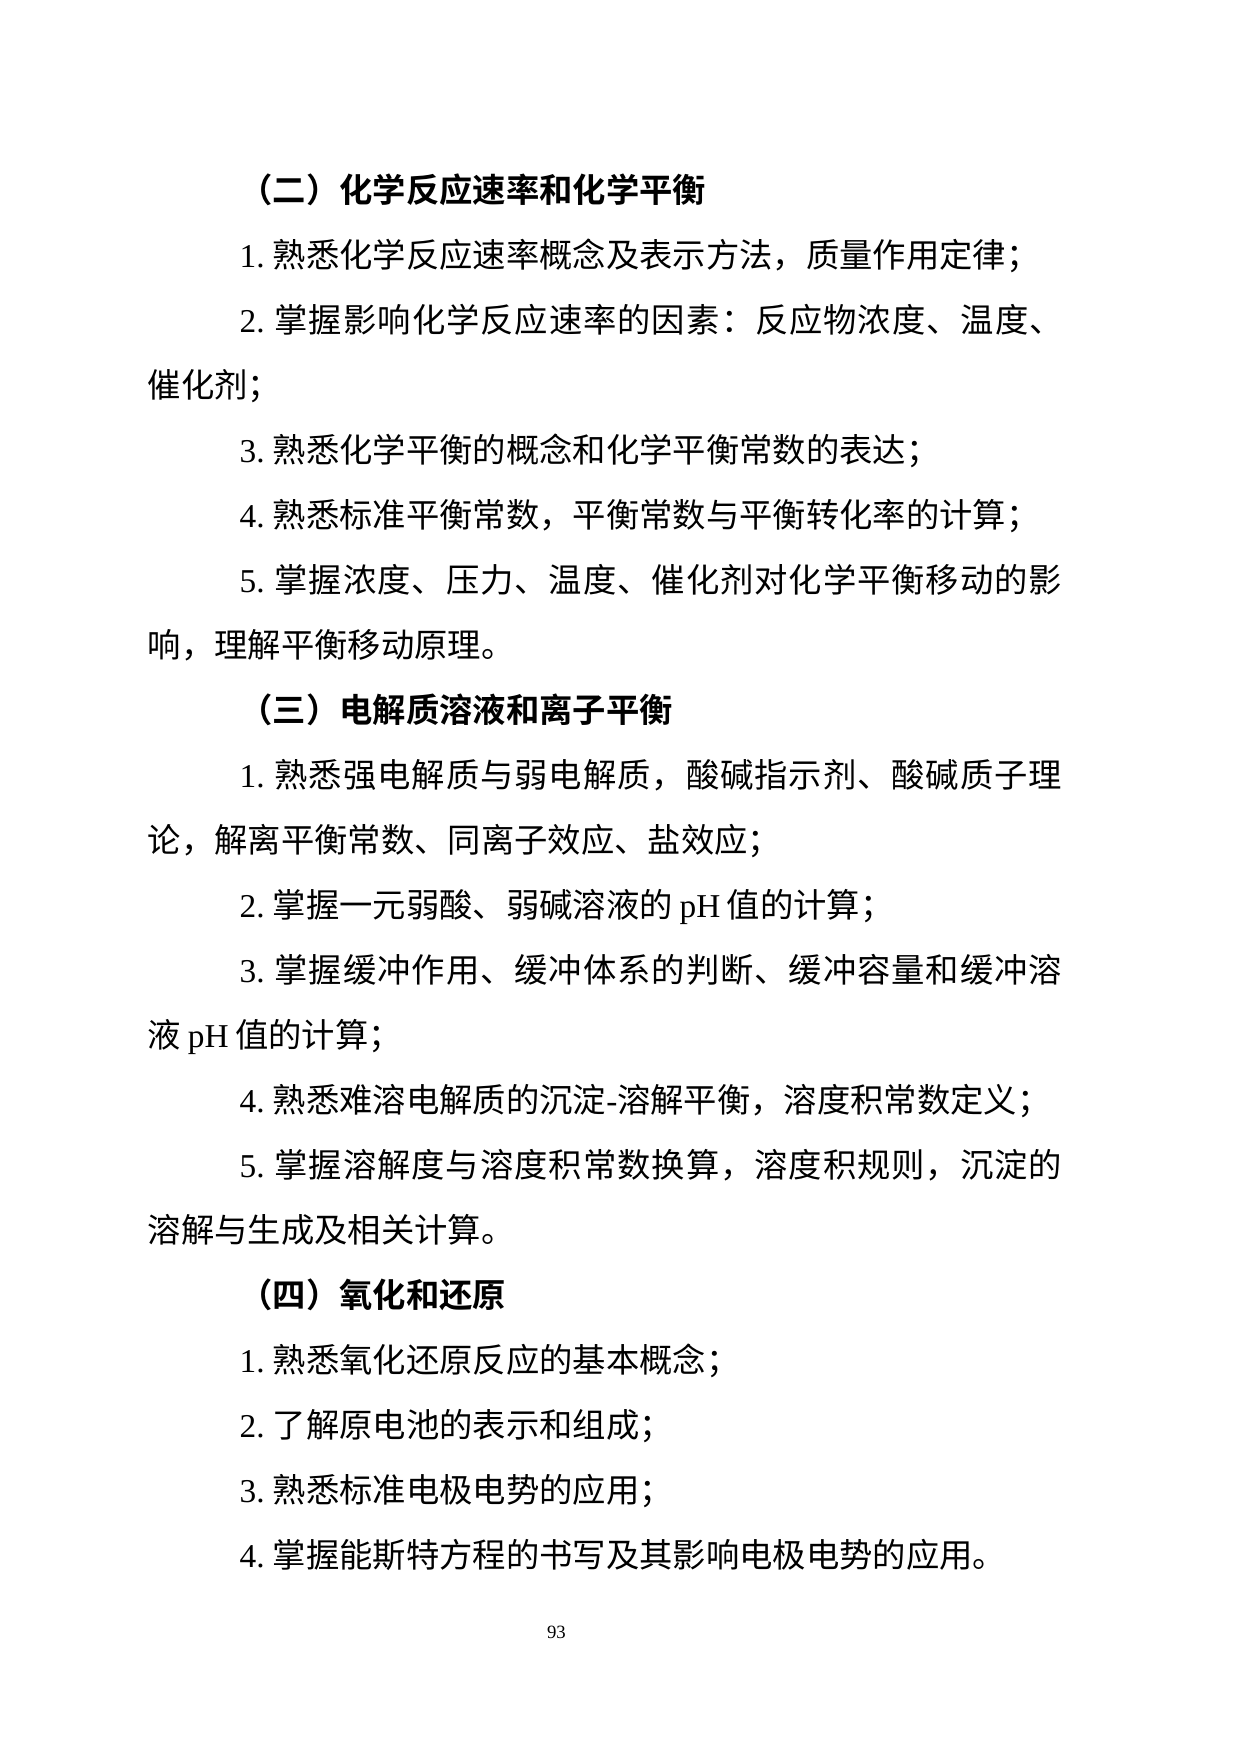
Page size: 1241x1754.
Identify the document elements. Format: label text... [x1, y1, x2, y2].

text 3. 熟悉标准电极电势的应用； [148, 1455, 1063, 1520]
text 2. 掌握影响化学反应速率的因素：反应物浓度、温度、催化剂； [148, 285, 1063, 415]
subtitle （二）化学反应速率和化学平衡 [148, 155, 1063, 220]
text 5. 掌握溶解度与溶度积常数换算，溶度积规则，沉淀的溶解与生成及相关计算。 [148, 1130, 1063, 1260]
text 4. 熟悉难溶电解质的沉淀-溶解平衡，溶度积常数定义； [148, 1065, 1063, 1130]
text 1. 熟悉强电解质与弱电解质，酸碱指示剂、酸碱质子理论，解离平衡常数、同离子效应、盐效应； [148, 740, 1063, 870]
text 3. 熟悉化学平衡的概念和化学平衡常数的表达； [148, 415, 1063, 480]
text 1. 熟悉化学反应速率概念及表示方法，质量作用定律； [148, 220, 1063, 285]
text 2. 掌握一元弱酸、弱碱溶液的pH值的计算； [148, 870, 1063, 935]
text 3. 掌握缓冲作用、缓冲体系的判断、缓冲容量和缓冲溶液pH值的计算； [148, 935, 1063, 1065]
subtitle （三）电解质溶液和离子平衡 [148, 675, 1063, 740]
subtitle （四）氧化和还原 [148, 1260, 1063, 1325]
text 5. 掌握浓度、压力、温度、催化剂对化学平衡移动的影响，理解平衡移动原理。 [148, 545, 1063, 675]
text 2. 了解原电池的表示和组成； [148, 1390, 1063, 1455]
text 1. 熟悉氧化还原反应的基本概念； [148, 1325, 1063, 1390]
text 4. 熟悉标准平衡常数，平衡常数与平衡转化率的计算； [148, 480, 1063, 545]
text 4. 掌握能斯特方程的书写及其影响电极电势的应用。 [148, 1520, 1063, 1585]
